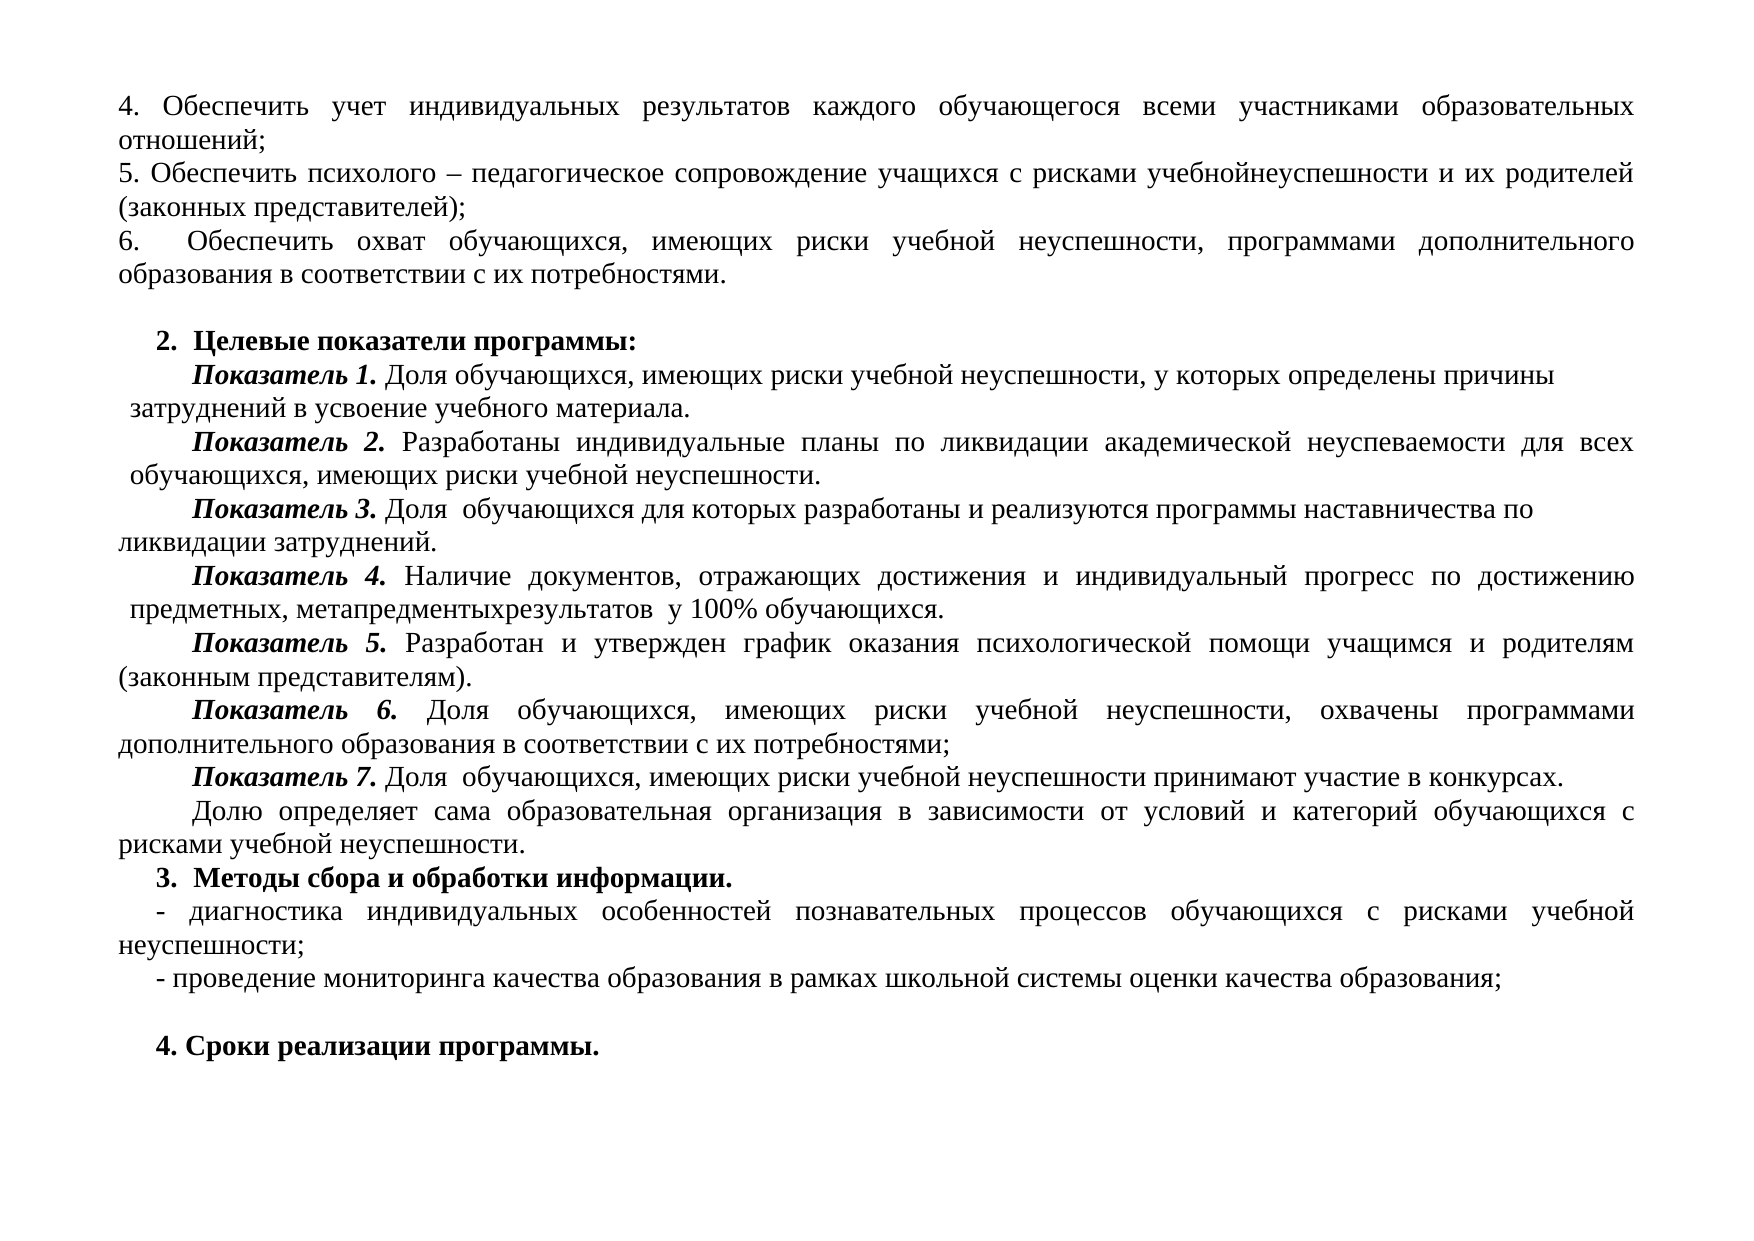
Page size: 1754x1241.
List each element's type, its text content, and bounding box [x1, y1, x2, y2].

text - диагностика индивидуальных особенностей познавательных процессов обучающихся с рисками учебной неуспешности; [118, 893, 1636, 961]
text Показатель 7. Доля обучающихся, имеющих риски учебной неуспешности принимают участие в конкурсах. [118, 759, 1636, 793]
text Долю определяет сама образовательная организация в зависимости от условий и категорий обучающихся с рисками учебной неуспешности. [118, 793, 1636, 860]
text Показатель 3. Доля обучающихся для которых разработаны и реализуются программы наставничества по ликвидации затруднений. [118, 491, 1636, 558]
text Показатель 1. Доля обучающихся, имеющих риски учебной неуспешности, у которых определены причины затруднений в усвоение учебного материала. [129, 357, 1636, 424]
text Показатель 6. Доля обучающихся, имеющих риски учебной неуспешности, охвачены программами дополнительного образования в соответствии с их потребностями; [118, 692, 1636, 759]
text 4. Обеспечить учет индивидуальных результатов каждого обучающегося всеми участниками образовательных отношений; [118, 88, 1636, 156]
text - проведение мониторинга качества образования в рамках школьной системы оценки качества образования; [118, 961, 1636, 994]
list Методы сбора и обработки информации. [156, 860, 1636, 893]
text Показатель 4. Наличие документов, отражающих достижения и индивидуальный прогресс по достижению предметных, метапредментыхрезультатов у 100% обучающихся. [129, 558, 1636, 625]
text 4. Сроки реализации программы. [118, 1028, 1636, 1061]
text 5. Обеспечить психолого – педагогическое сопровождение учащихся с рисками учебнойнеуспешности и их родителей (законных представителей); [118, 156, 1636, 223]
text 6. Обеспечить охват обучающихся, имеющих риски учебной неуспешности, программами дополнительного образования в соответствии с их потребностями. [118, 223, 1636, 290]
list Целевые показатели программы: [156, 323, 1636, 357]
text Показатель 5. Разработан и утвержден график оказания психологической помощи учащимся и родителям (законным представителям). [118, 625, 1636, 692]
text Показатель 2. Разработаны индивидуальные планы по ликвидации академической неуспеваемости для всех обучающихся, имеющих риски учебной неуспешности. [129, 424, 1636, 491]
